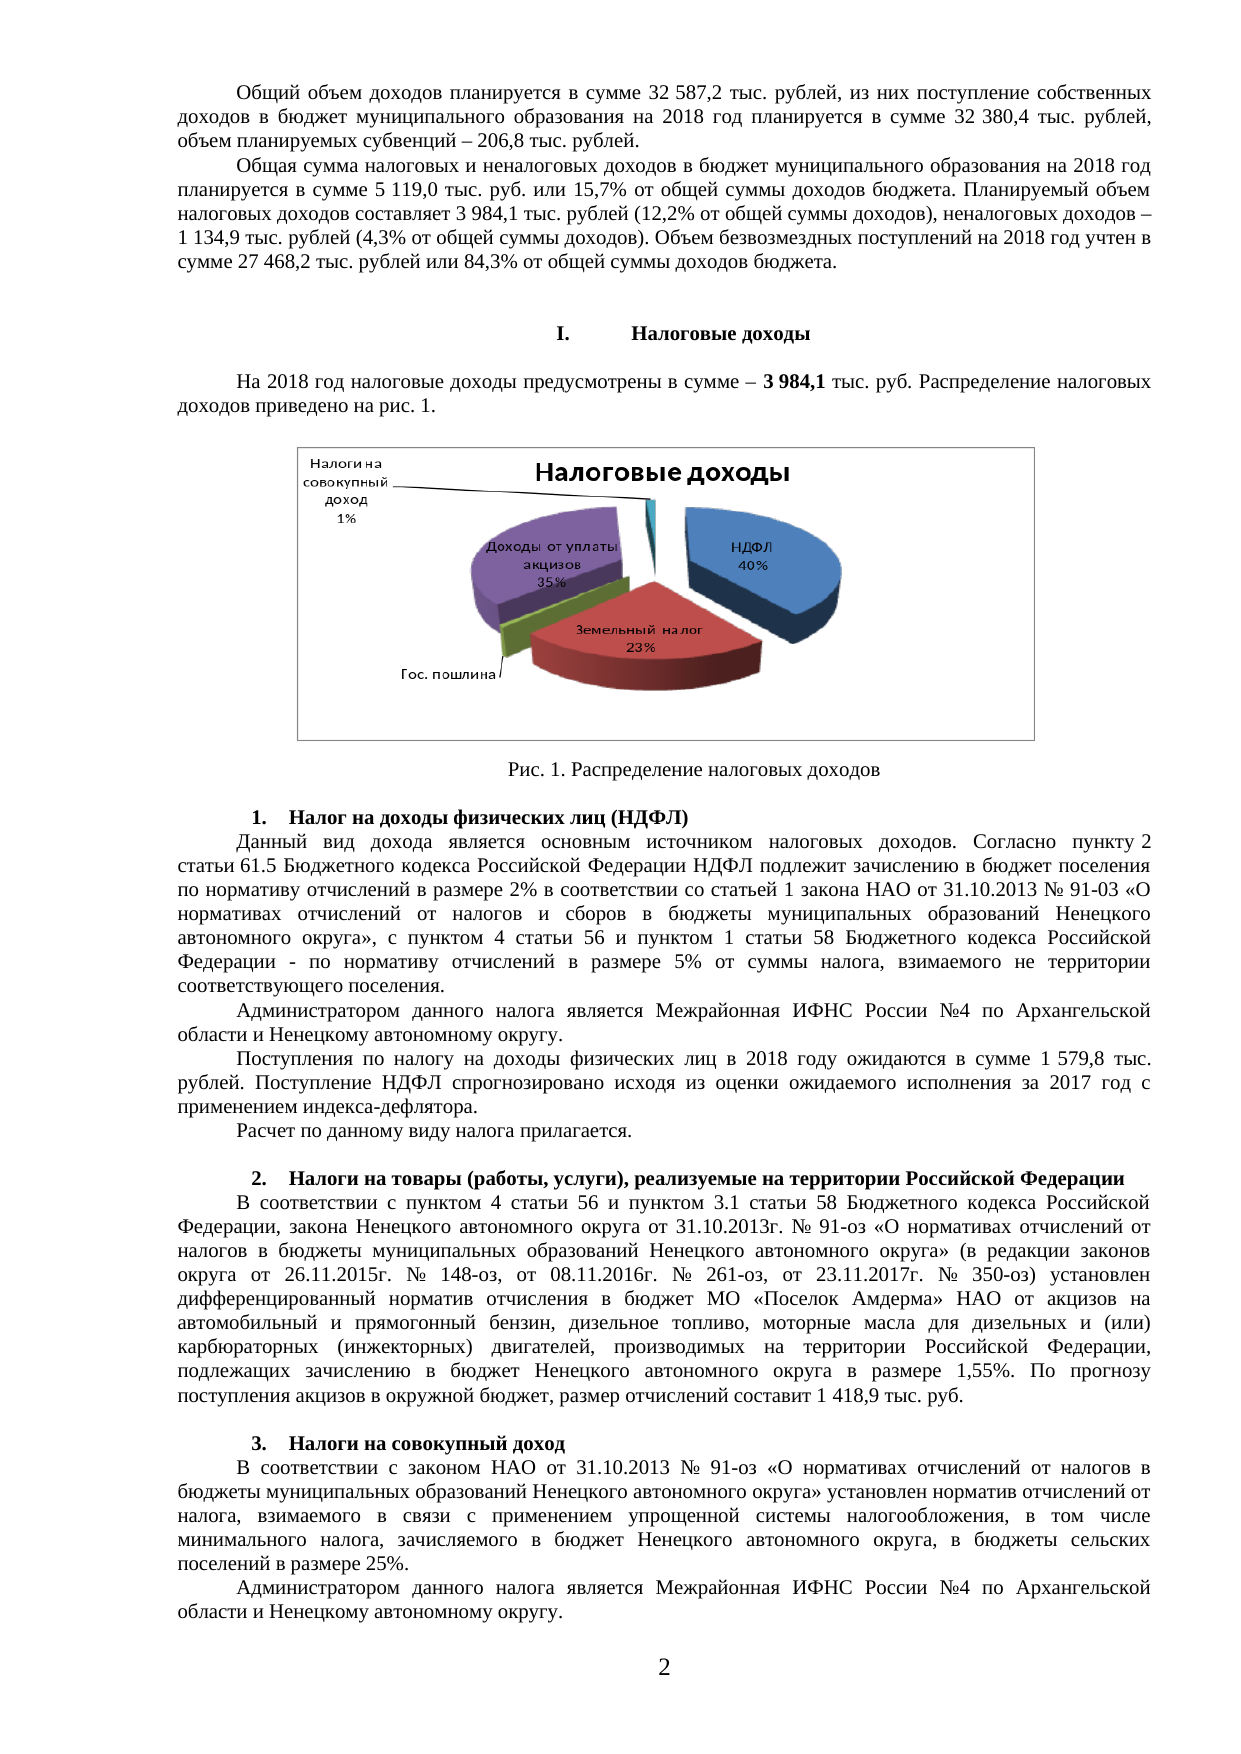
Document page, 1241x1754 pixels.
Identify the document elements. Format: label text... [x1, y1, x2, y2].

text Поступления по налогу на доходы физических лиц в 2018 году ожидаются в сумме 1 579,8 тыс. рублей. Поступление НДФЛ спрогнозировано исходя из оценки ожидаемого исполнения за 2017 год с применением индекса-дефлятора. [177, 1046, 1152, 1118]
list Налоги на совокупный доход [251, 1431, 1152, 1455]
list Налоги на товары (работы, услуги), реализуемые на территории Российской Федерации [251, 1166, 1152, 1190]
text Рис. 1. Распределение налоговых доходов [177, 757, 1152, 781]
list Налоговые доходы [215, 321, 1152, 345]
text Общий объем доходов планируется в сумме 32 587,2 тыс. рублей, из них поступление собственных доходов в бюджет муниципального образования на 2018 год планируется в сумме 32 380,4 тыс. рублей, объем планируемых субвенций – 206,8 тыс. рублей. [177, 80, 1152, 152]
text В соответствии с пунктом 4 статьи 56 и пунктом 3.1 статьи 58 Бюджетного кодекса Российской Федерации, закона Ненецкого автономного округа от г. № 91-оз «О нормативах отчислений от налогов в бюджеты муниципальных образований Ненецкого автономного округа» (в редакции законов округа от г. № 148-оз, от г. № 261-оз, от 23.11.2017г. № 350-оз) установлен дифференцированный норматив отчисления в бюджет МО «Поселок Амдерма» НАО от акцизов на автомобильный и прямогонный бензин, дизельное топливо, моторные масла для дизельных и (или) карбюраторных (инжекторных) двигателей, производимых на территории Российской Федерации, подлежащих зачислению в бюджет Ненецкого автономного округа в размере 1,55%. По прогнозу поступления акцизов в окружной бюджет, размер отчислений составит 1 418,9 тыс. руб. [177, 1190, 1152, 1407]
text Администратором данного налога является Межрайонная ИФНС России №4 по Архангельской области и Ненецкому автономному округу. [177, 997, 1152, 1046]
text Общая сумма налоговых и неналоговых доходов в бюджет муниципального образования на 2018 год планируется в сумме 5 119,0 тыс. руб. или 15,7% от общей суммы доходов бюджета. Планируемый объем налоговых доходов составляет 3 984,1 тыс. рублей (12,2% от общей суммы доходов), неналоговых доходов – 1 134,9 тыс. рублей (4,3% от общей суммы доходов). Объем безвозмездных поступлений на 2018 год учтен в сумме 27 468,2 тыс. рублей или 84,3% от общей суммы доходов бюджета. [177, 152, 1152, 273]
list Расчет по данному виду налога прилагается. [177, 1118, 1152, 1142]
text Данный вид дохода является основным источником налоговых доходов. Согласно пункту 2 статьи 61.5 Бюджетного кодекса Российской Федерации НДФЛ подлежит зачислению в бюджет поселения по нормативу отчислений в размере 2% в соответствии со статьей 1 закона НАО от 31.10.2013 № 91-03 «О нормативах отчислений от налогов и сборов в бюджеты муниципальных образований Ненецкого автономного округа», с пунктом 4 статьи 56 и пунктом 1 статьи 58 Бюджетного кодекса Российской Федерации - по нормативу отчислений в размере 5% от суммы налога, взимаемого не территории соответствующего поселения. [177, 829, 1152, 997]
text В соответствии с законом НАО от 31.10.2013 № 91-оз «О нормативах отчислений от налогов в бюджеты муниципальных образований Ненецкого автономного округа» установлен норматив отчислений от налога, взимаемого в связи с применением упрощенной системы налогообложения, в том числе минимального налога, зачисляемого в бюджет Ненецкого автономного округа, в бюджеты сельских поселений в размере 25%. [177, 1455, 1152, 1575]
text Администратором данного налога является Межрайонная ИФНС России №4 по Архангельской области и Ненецкому автономному округу. [177, 1575, 1152, 1623]
list Налог на доходы физических лиц (НДФЛ) [251, 805, 1152, 829]
text На 2018 год налоговые доходы предусмотрены в сумме – 3 984,1 тыс. руб. Распределение налоговых доходов приведено на рис. 1. [177, 369, 1152, 417]
